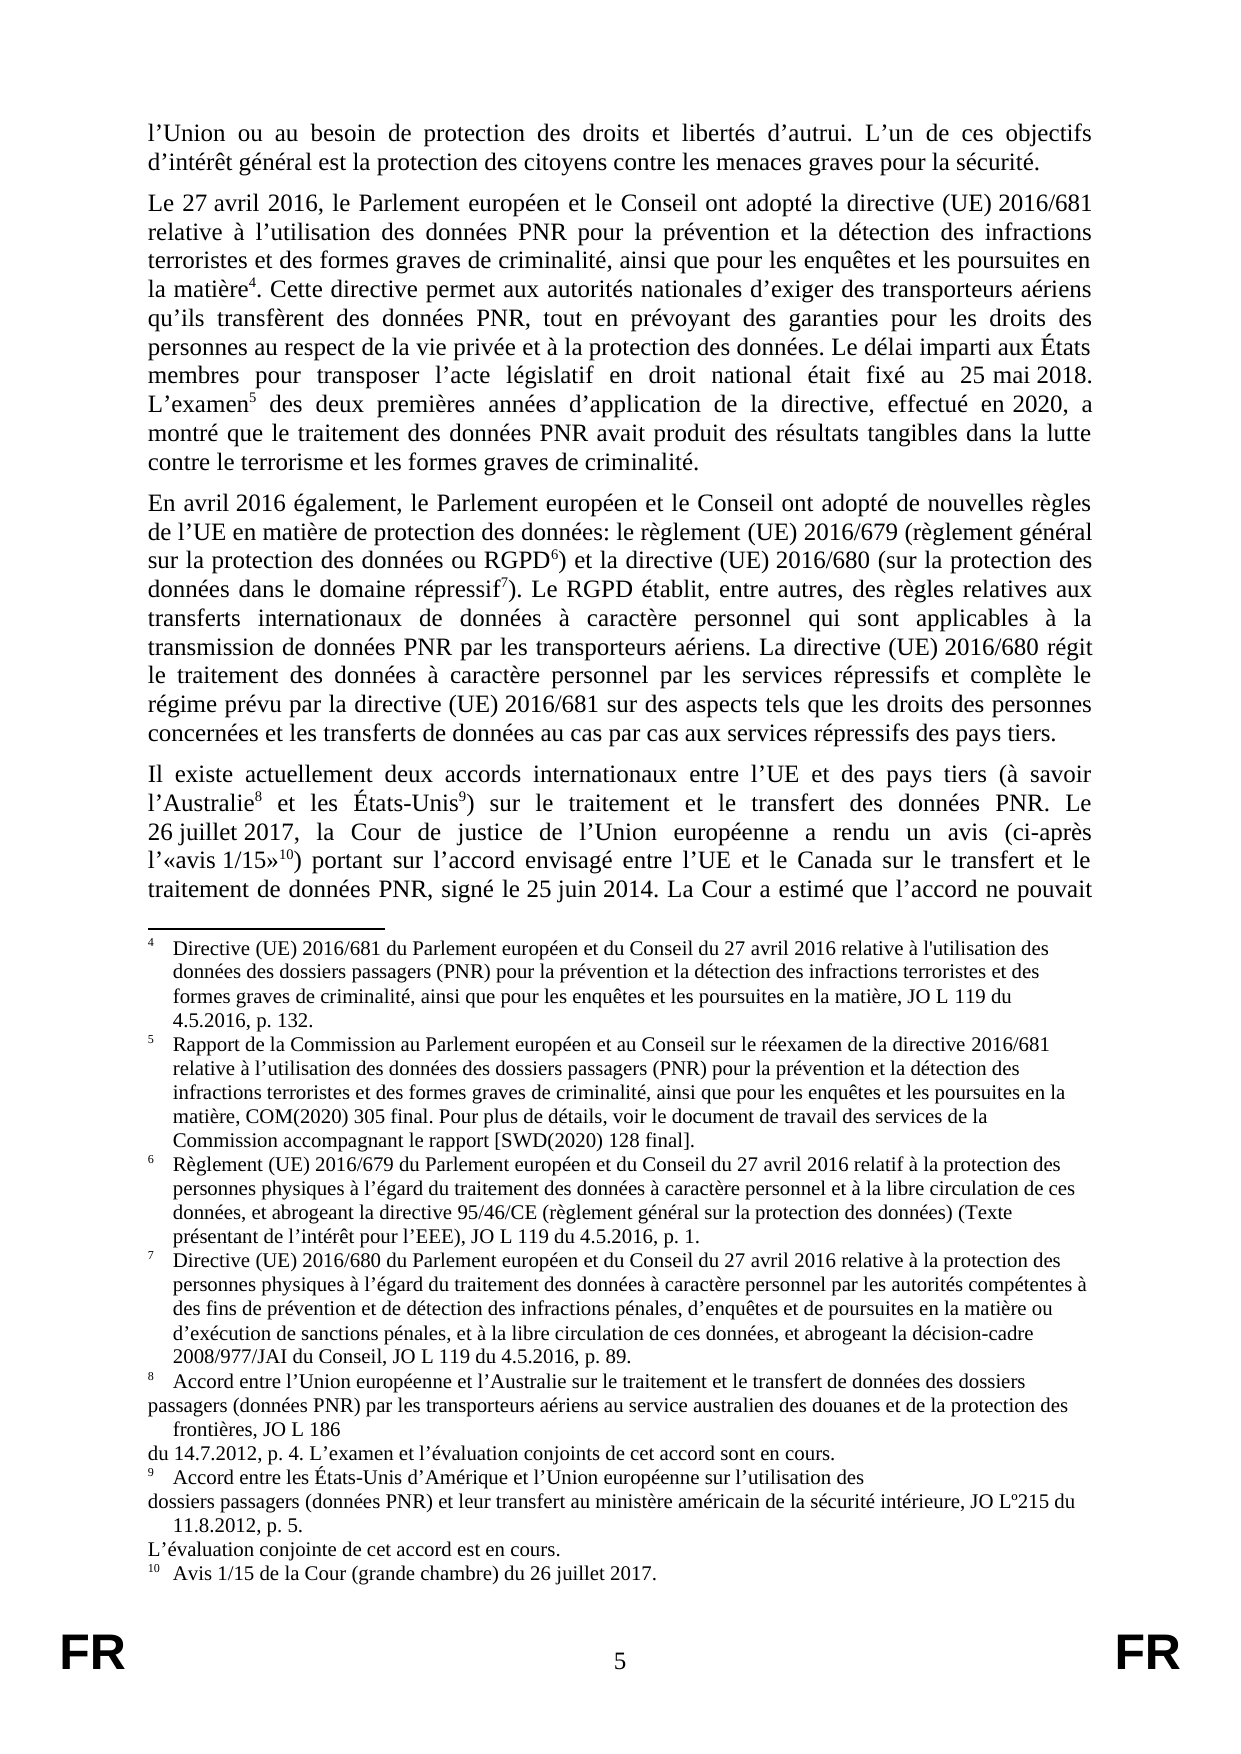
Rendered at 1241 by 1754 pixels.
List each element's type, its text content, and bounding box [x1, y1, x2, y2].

text Il existe actuellement deux accords internationaux entre l’UE et des pays tiers (à savoir l’Australie et les États-Unis) sur le traitement et le transfert des données PNR. Le 26 juillet 2017, la Cour de justice de l’Union européenne a rendu un avis (ci-après l’«avis 1/15») portant sur l’accord envisagé entre l’UE et le Canada sur le transfert et le traitement de données PNR, signé le 25 juin 2014. La Cour a estimé que l’accord ne pouvait pas être conclu sous sa forme prévue parce que certaines de ses dispositions étaient incompatibles avec les droits fondamentaux au respect de la vie privée et à la protection des données à caractère personnel protégés par la charte. En particulier, la Cour a interprété les dispositions concernées de la charte comme exigeant des garanties particulières en ce qui concerne la surveillance par une autorité indépendante, le traitement des données sensibles, le traitement automatisé des données PNR et la non-discrimination, les finalités pour lesquelles les données PNR peuvent être traitées, ainsi que la conservation, l’utilisation, la divulgation et le transfert ultérieur des données PNR. À la suite de l’adoption de directives de négociation par le Conseil en décembre 2017, la Commission a entamé de nouvelles négociations sur les PNR avec le Canada en juin 2018. [148, 759, 1093, 903]
text Le 27 avril 2016, le Parlement européen et le Conseil ont adopté la directive (UE) 2016/681 relative à l’utilisation des données PNR pour la prévention et la détection des infractions terroristes et des formes graves de criminalité, ainsi que pour les enquêtes et les poursuites en la matière. Cette directive permet aux autorités nationales d’exiger des transporteurs aériens qu’ils transfèrent des données PNR, tout en prévoyant des garanties pour les droits des personnes au respect de la vie privée et à la protection des données. Le délai imparti aux États membres pour transposer l’acte législatif en droit national était fixé au 25 mai 2018. L’examen des deux premières années d’application de la directive, effectué en 2020, a montré que le traitement des données PNR avait produit des résultats tangibles dans la lutte contre le terrorisme et les formes graves de criminalité. [148, 188, 1093, 476]
text En avril 2016 également, le Parlement européen et le Conseil ont adopté de nouvelles règles de l’UE en matière de protection des données: le règlement (UE) 2016/679 (règlement général sur la protection des données ou RGPD) et la directive (UE) 2016/680 (sur la protection des données dans le domaine répressif). Le RGPD établit, entre autres, des règles relatives aux transferts internationaux de données à caractère personnel qui sont applicables à la transmission de données PNR par les transporteurs aériens. La directive (UE) 2016/680 régit le traitement des données à caractère personnel par les services répressifs et complète le régime prévu par la directive (UE) 2016/681 sur des aspects tels que les droits des personnes concernées et les transferts de données au cas par cas aux services répressifs des pays tiers. [148, 488, 1093, 747]
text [148, 118, 1093, 176]
